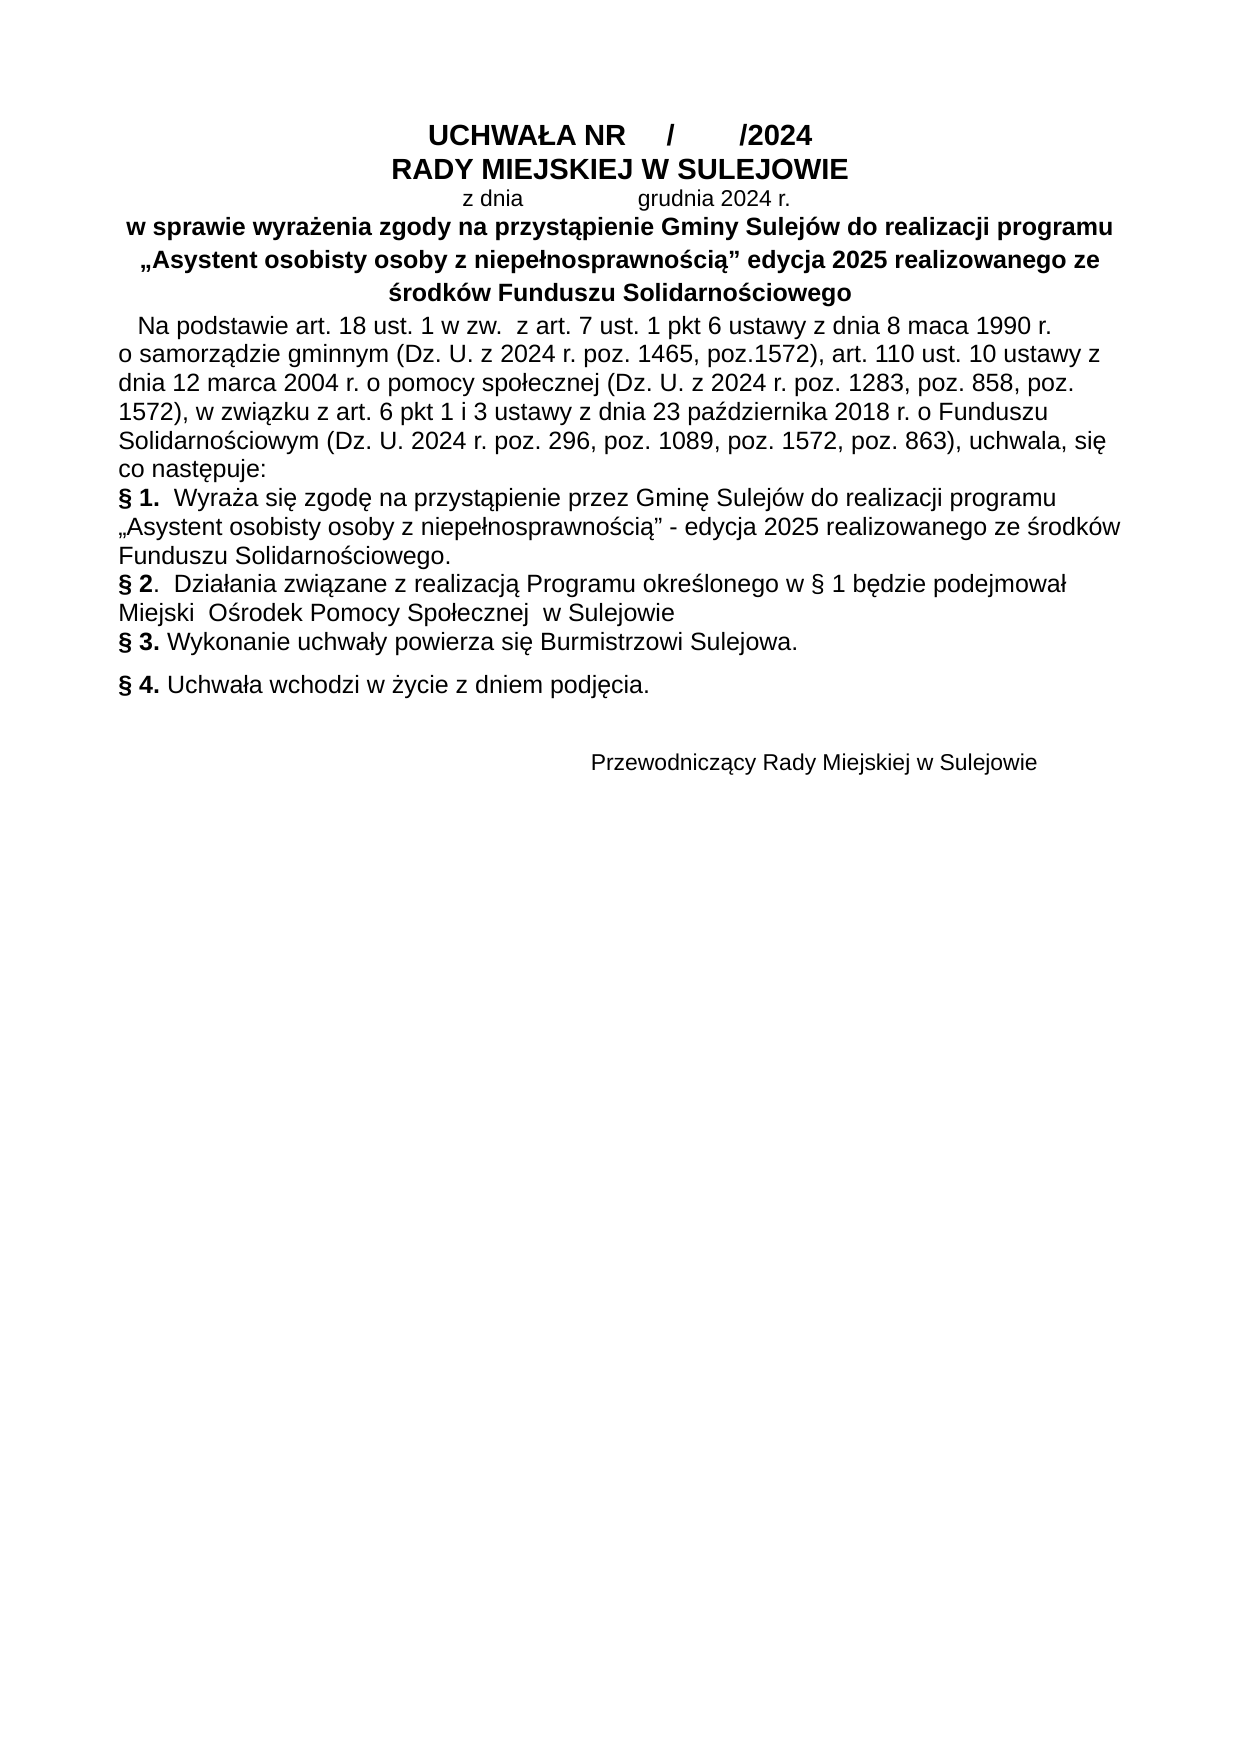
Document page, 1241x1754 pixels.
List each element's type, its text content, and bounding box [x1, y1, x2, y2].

text § 3. Wykonanie uchwały powierza się Burmistrzowi Sulejowa. [118, 627, 1122, 656]
text UCHWAŁA NR / /2024 [118, 118, 1122, 152]
text § 1. Wyraża się zgodę na przystąpienie przez Gminę Sulejów do realizacji programu „Asystent osobisty osoby z niepełnosprawnością” - edycja 2025 realizowanego ze środków Funduszu Solidarnościowego. [118, 483, 1122, 569]
text w sprawie wyrażenia zgody na przystąpienie Gminy Sulejów do realizacji programu „Asystent osobisty osoby z niepełnosprawnością” edycja 2025 realizowanego ze środków Funduszu Solidarnościowego [118, 212, 1122, 306]
text § 2. Działania związane z realizacją Programu określonego w § 1 będzie podejmował Miejski Ośrodek Pomocy Społecznej w Sulejowie [118, 569, 1122, 627]
subtitle RADY MIEJSKIEJ W SULEJOWIE [118, 152, 1122, 185]
text Na podstawie art. 18 ust. 1 w zw. z art. 7 ust. 1 pkt 6 ustawy z dnia 8 maca 1990 r. o samorządzie gminnym (Dz. U. z 2024 r. poz. 1465, poz.1572), art. 110 ust. 10 ustawy z dnia 12 marca 2004 r. o pomocy społecznej (Dz. U. z 2024 r. poz. 1283, poz. 858, poz. 1572), w związku z art. 6 pkt 1 i 3 ustawy z dnia 23 października 2018 r. o Funduszu Solidarnościowym (Dz. U. 2024 r. poz. 296, poz. 1089, poz. 1572, poz. 863), uchwala, się co następuje: [118, 311, 1122, 483]
text Przewodniczący Rady Miejskiej w Sulejowie [118, 749, 1122, 775]
text § 4. Uchwała wchodzi w życie z dniem podjęcia. [118, 670, 1122, 699]
subtitle z dnia grudnia 2024 r. [118, 185, 1122, 212]
